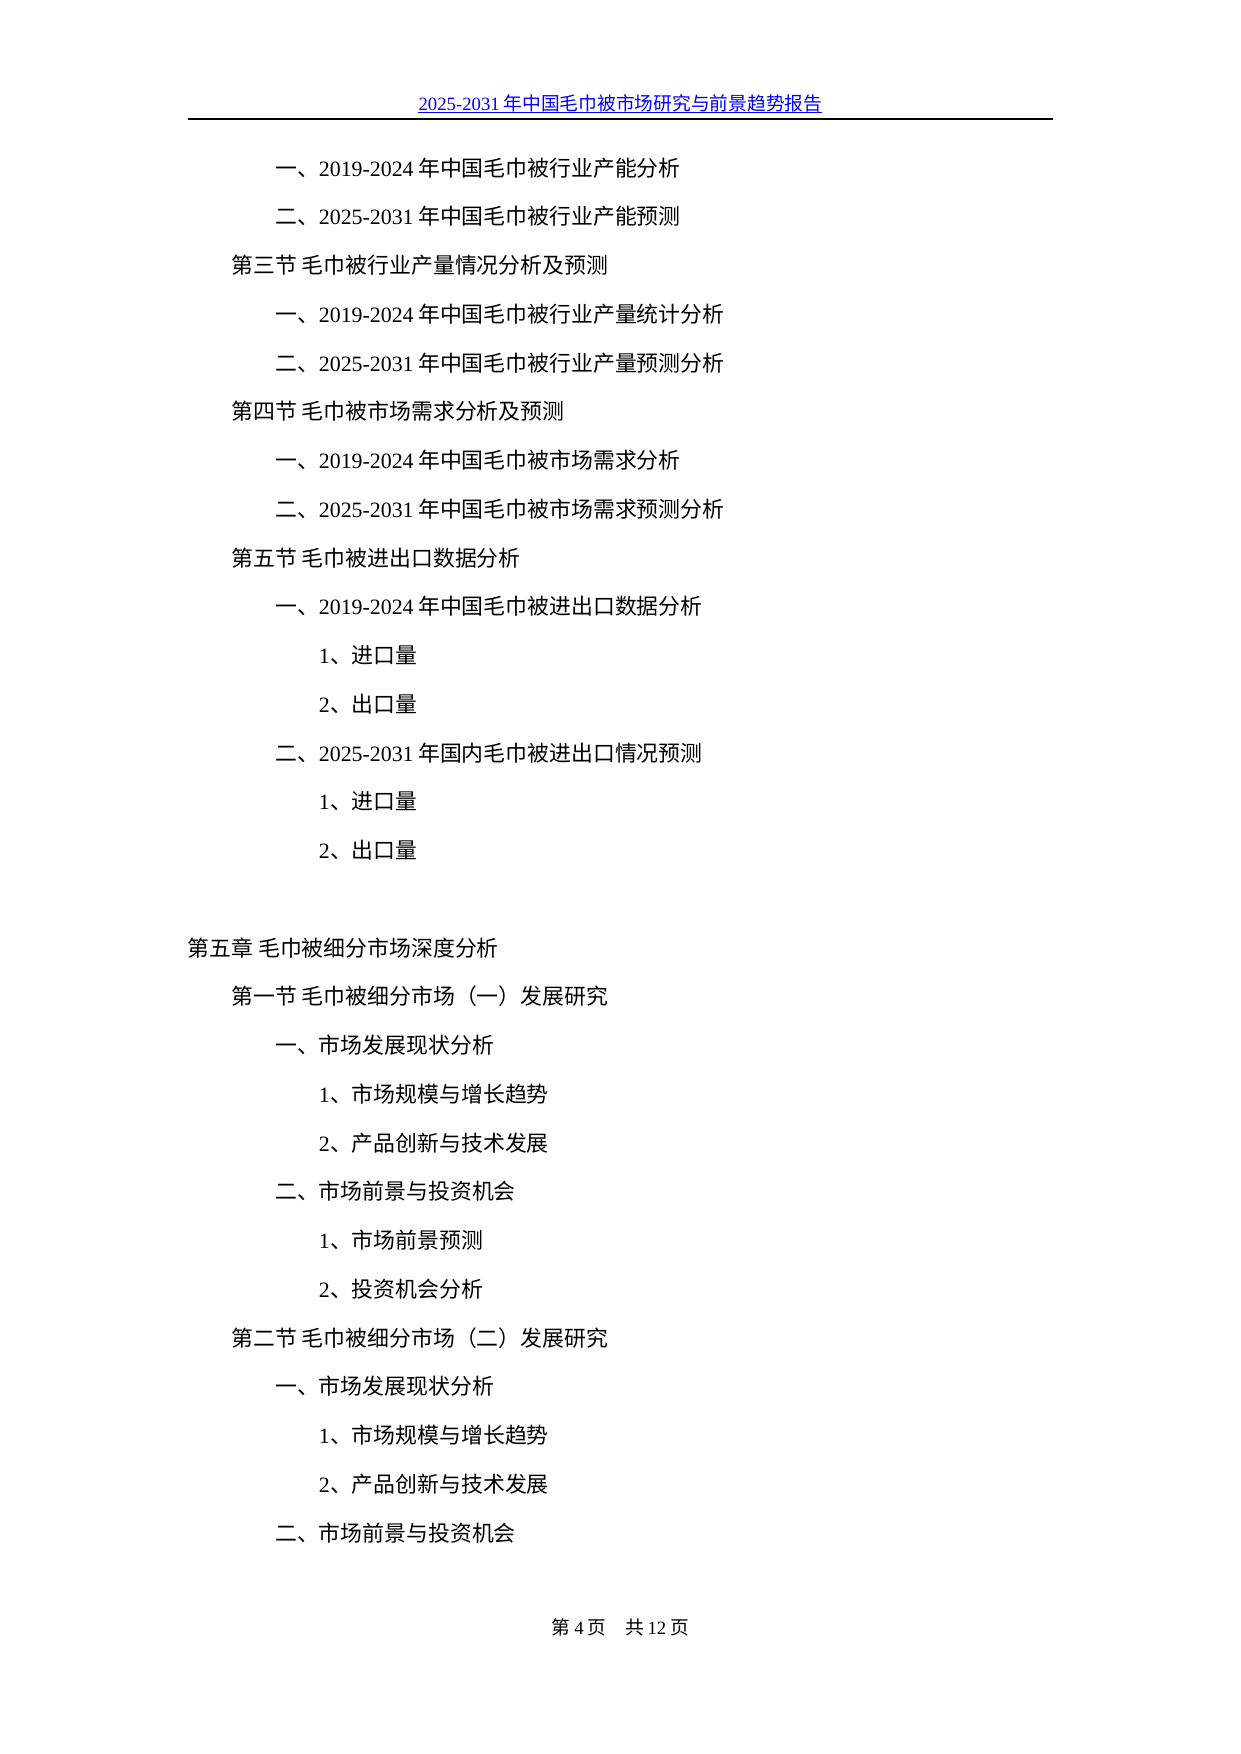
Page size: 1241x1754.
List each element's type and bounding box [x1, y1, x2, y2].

text [187, 150, 1053, 1548]
